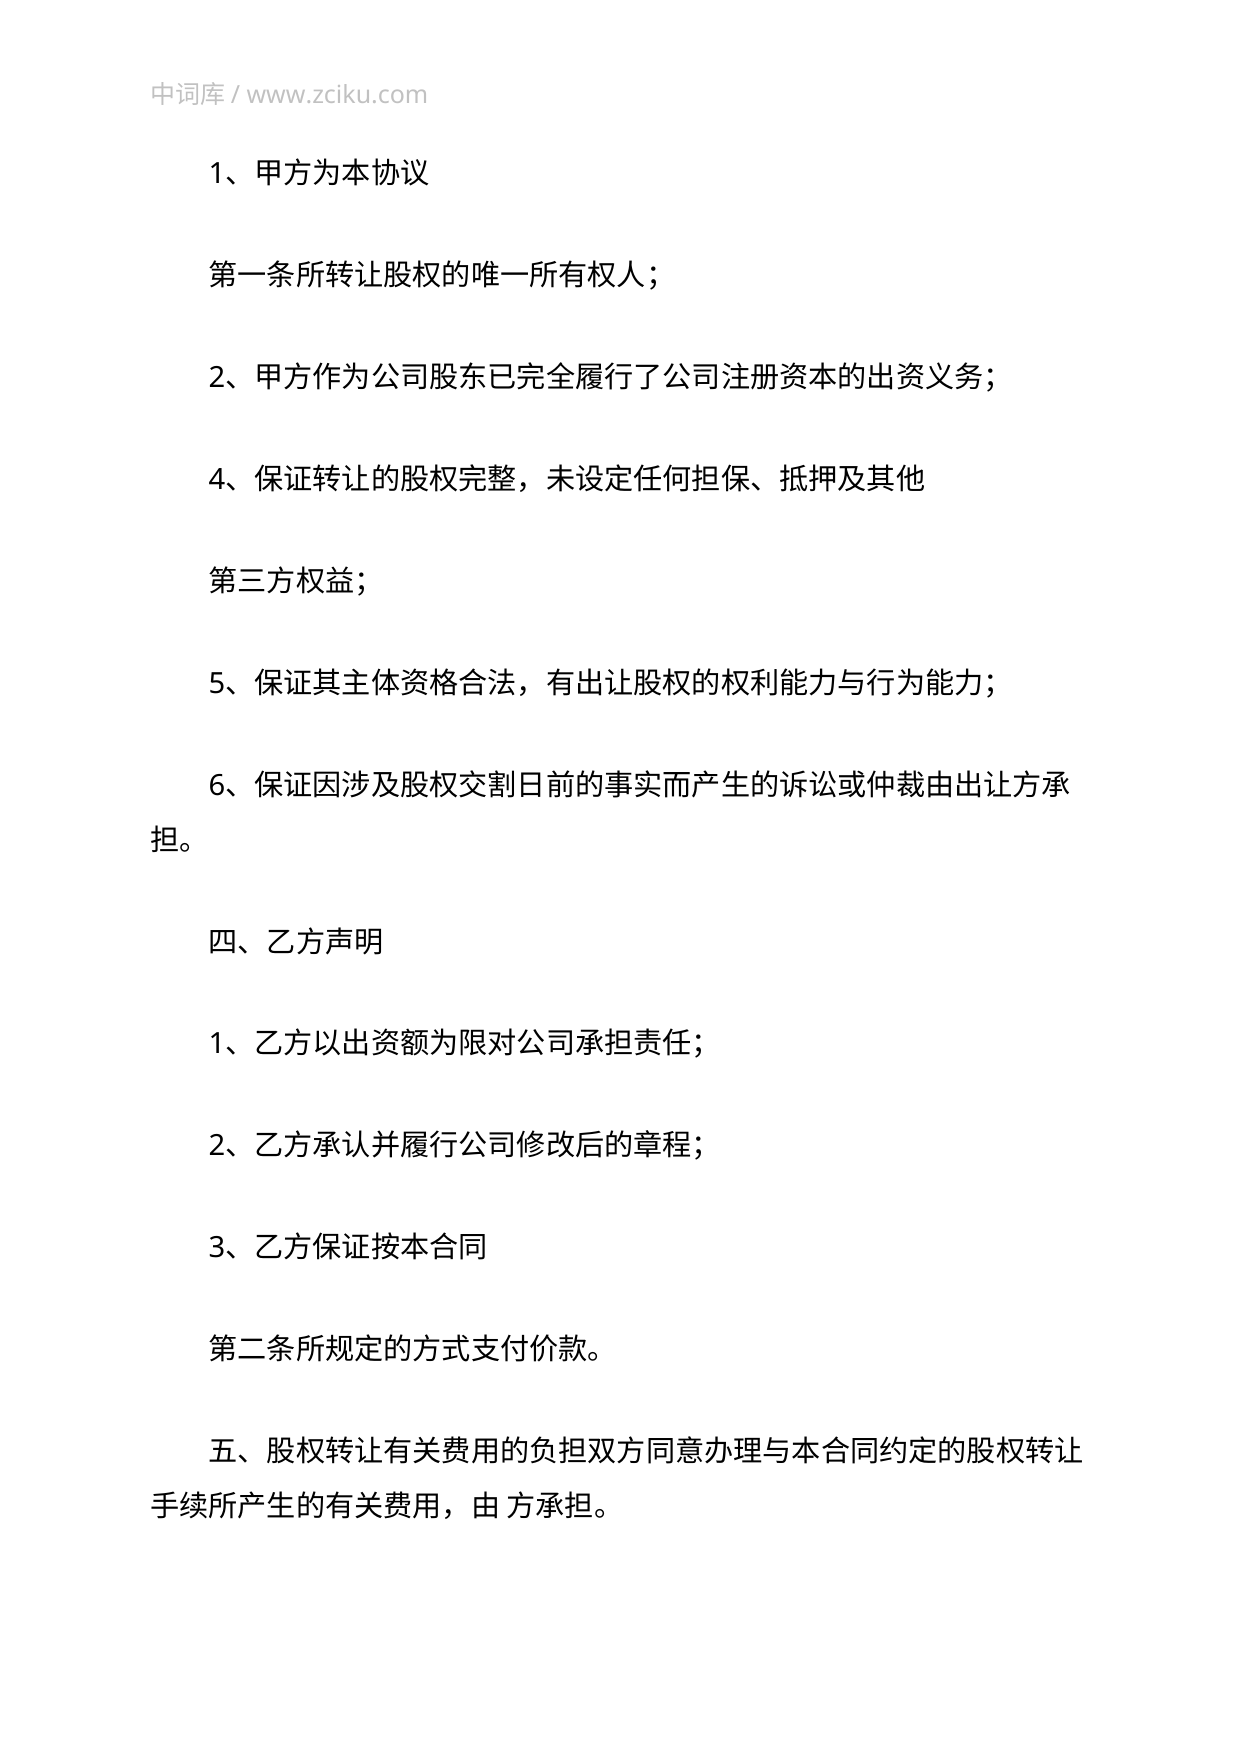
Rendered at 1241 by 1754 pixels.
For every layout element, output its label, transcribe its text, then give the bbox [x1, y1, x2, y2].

text 2、乙方承认并履行公司修改后的章程； [150, 1122, 1090, 1164]
text 第二条所规定的方式支付价款。 [150, 1326, 1090, 1368]
text 四、乙方声明 [150, 918, 1090, 961]
text 2、甲方作为公司股东已完全履行了公司注册资本的出资义务； [150, 354, 1090, 396]
text 五、股权转让有关费用的负担双方同意办理与本合同约定的股权转让手续所产生的有关费用，由 方承担。 [150, 1428, 1090, 1525]
text 3、乙方保证按本合同 [150, 1224, 1090, 1266]
text 1、甲方为本协议 [150, 150, 1090, 192]
text 第一条所转让股权的唯一所有权人； [150, 252, 1090, 294]
text 4、保证转让的股权完整，未设定任何担保、抵押及其他 [150, 456, 1090, 498]
text 5、保证其主体资格合法，有出让股权的权利能力与行为能力； [150, 659, 1090, 702]
text 6、保证因涉及股权交割日前的事实而产生的诉讼或仲裁由出让方承担。 [150, 761, 1090, 859]
text 第三方权益； [150, 558, 1090, 600]
text 1、乙方以出资额为限对公司承担责任； [150, 1020, 1090, 1062]
